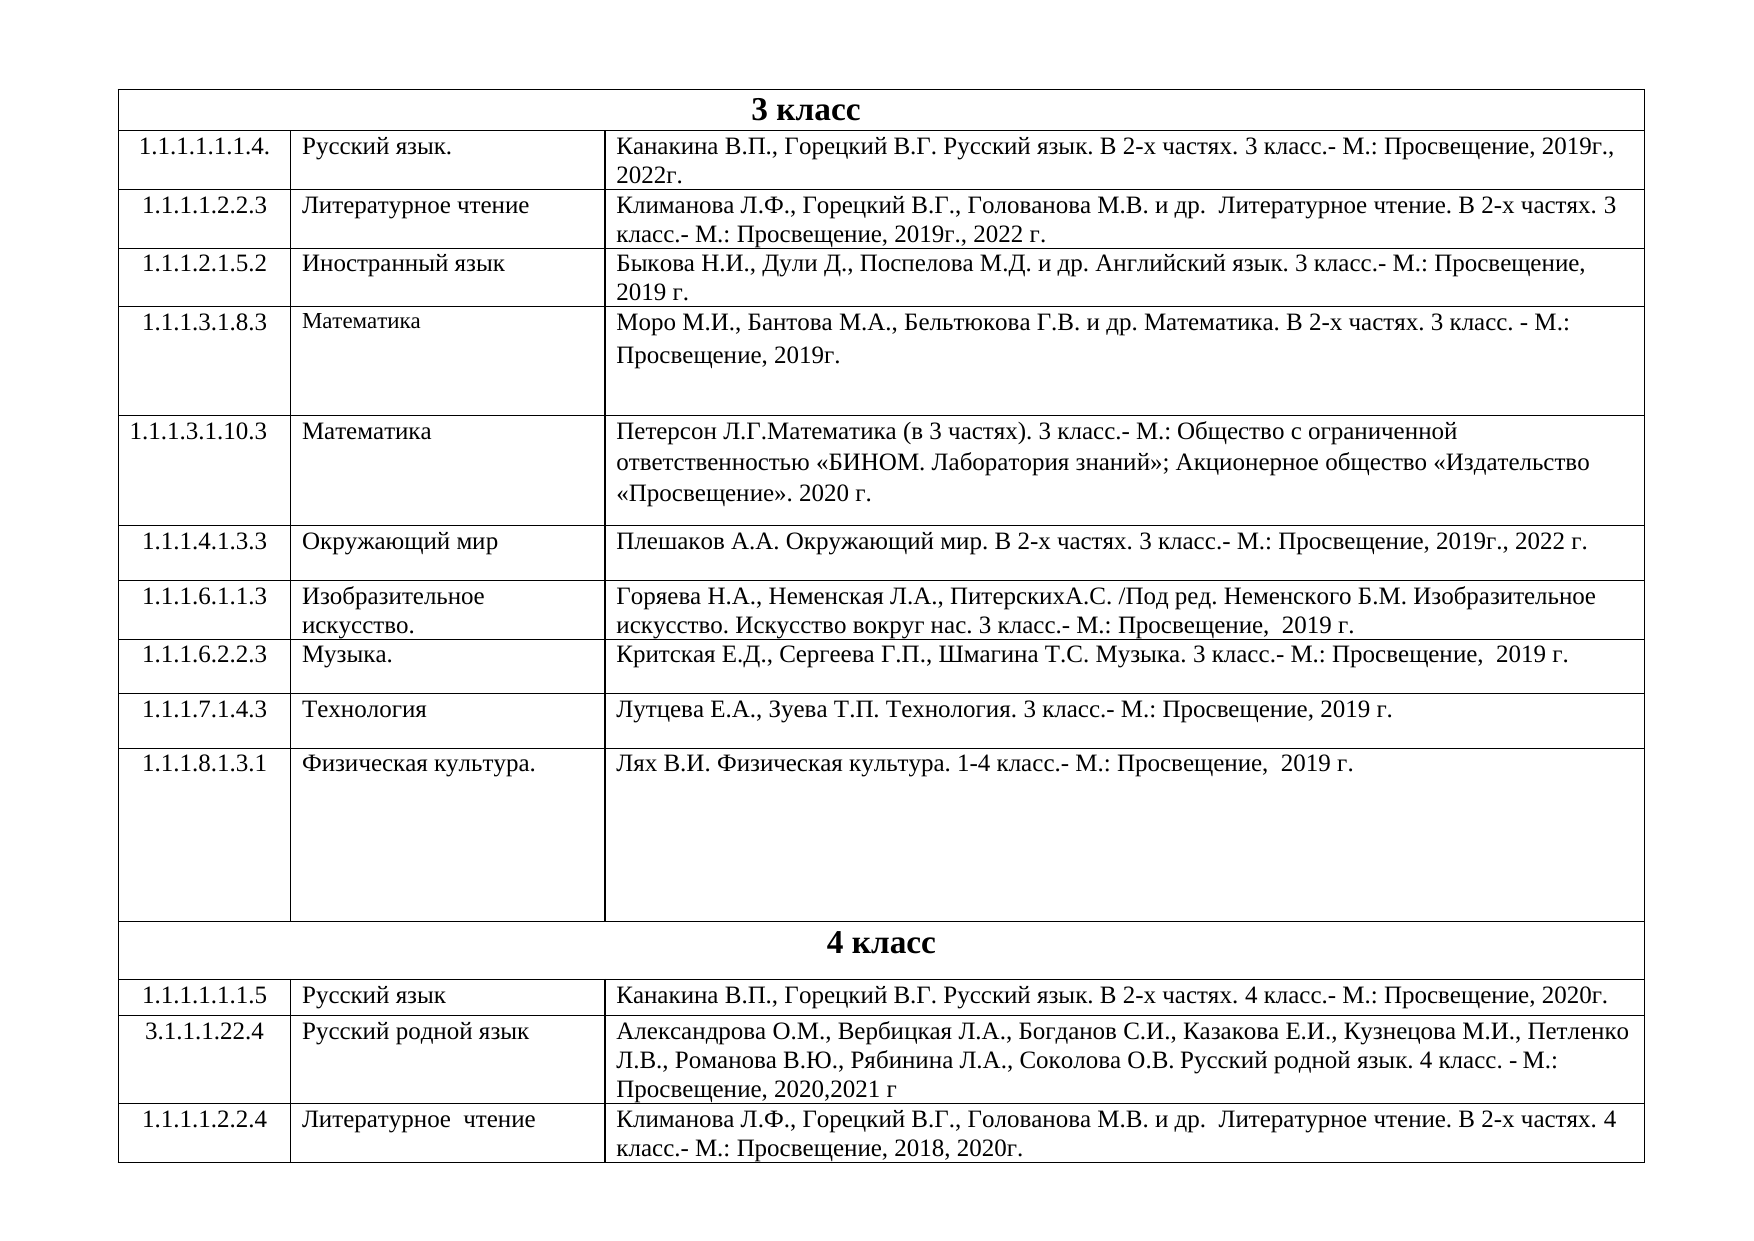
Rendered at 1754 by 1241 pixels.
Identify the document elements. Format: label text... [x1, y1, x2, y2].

table_cell 1.1.1.4.1.3.3 [119, 526, 290, 580]
table_cell Лутцева Е.А., Зуева Т.П. Технология. 3 класс.- М.: Просвещение, 2019 г. [606, 694, 1644, 747]
table_cell 1.1.1.6.1.1.3 [119, 581, 290, 638]
table_cell 1.1.1.1.2.2.4 [119, 1104, 290, 1162]
table_cell Русский родной язык [291, 1016, 604, 1103]
table_cell Технология [291, 694, 604, 747]
table_cell Плешаков А.А. Окружающий мир. В 2-х частях. 3 класс.- М.: Просвещение, 2019г., 2022 г. [606, 526, 1644, 580]
table_cell 4 класс [119, 922, 1644, 979]
table_cell Канакина В.П., Горецкий В.Г. Русский язык. В 2-х частях. 4 класс.- М.: Просвещение, 2020г. [606, 980, 1644, 1015]
table_cell 1.1.1.2.1.5.2 [119, 249, 290, 306]
table_cell Литературное чтение [291, 1104, 604, 1162]
table_cell Иностранный язык [291, 249, 604, 306]
table_cell Критская Е.Д., Сергеева Г.П., Шмагина Т.С. Музыка. 3 класс.- М.: Просвещение, 2019 г. [606, 640, 1644, 693]
table_cell 1.1.1.1.1.1.5 [119, 980, 290, 1015]
table_cell 1.1.1.1.2.2.3 [119, 190, 290, 247]
table_cell Окружающий мир [291, 526, 604, 580]
table_cell Русский язык. [291, 131, 604, 189]
table_cell 1.1.1.6.2.2.3 [119, 640, 290, 693]
table_cell Математика [291, 416, 604, 525]
table_cell Моро М.И., Бантова М.А., Бельтюкова Г.В. и др. Математика. В 2-х частях. 3 класс. - М.: Просвещение, 2019г. [606, 307, 1644, 415]
table_cell 1.1.1.1.1.1.4. [119, 131, 290, 189]
table_cell Русский язык [291, 980, 604, 1015]
table_cell Климанова Л.Ф., Горецкий В.Г., Голованова М.В. и др. Литературное чтение. В 2-х частях. 4 класс.- М.: Просвещение, 2018, 2020г. [606, 1104, 1644, 1162]
table_cell Физическая культура. [291, 749, 604, 921]
table_cell Петерсон Л.Г.Математика (в 3 частях). 3 класс.- М.: Общество с ограниченной ответственностью «БИНОМ. Лаборатория знаний»; Акционерное общество «Издательство «Просвещение». 2020 г. [606, 416, 1644, 525]
table_cell 3.1.1.1.22.4 [119, 1016, 290, 1103]
table_cell Быкова Н.И., Дули Д., Поспелова М.Д. и др. Английский язык. 3 класс.- М.: Просвещение, 2019 г. [606, 249, 1644, 306]
table_cell 3 класс [119, 90, 1644, 130]
table_cell 1.1.1.8.1.3.1 [119, 749, 290, 921]
table_cell Литературное чтение [291, 190, 604, 247]
table_cell Канакина В.П., Горецкий В.Г. Русский язык. В 2-х частях. 3 класс.- М.: Просвещение, 2019г., 2022г. [606, 131, 1644, 189]
table_cell Математика [291, 307, 604, 415]
table_cell 1.1.1.7.1.4.3 [119, 694, 290, 747]
table_cell 1.1.1.3.1.10.3 [119, 416, 290, 525]
table_cell Музыка. [291, 640, 604, 693]
table_cell Климанова Л.Ф., Горецкий В.Г., Голованова М.В. и др. Литературное чтение. В 2-х частях. 3 класс.- М.: Просвещение, 2019г., 2022 г. [606, 190, 1644, 247]
table_cell Лях В.И. Физическая культура. 1-4 класс.- М.: Просвещение, 2019 г. [606, 749, 1644, 921]
table_cell Горяева Н.А., Неменская Л.А., ПитерскихА.С. /Под ред. Неменского Б.М. Изобразительное искусство. Искусство вокруг нас. 3 класс.- М.: Просвещение, 2019 г. [606, 581, 1644, 638]
table_cell Александрова О.М., Вербицкая Л.А., Богданов С.И., Казакова Е.И., Кузнецова М.И., Петленко Л.В., Романова В.Ю., Рябинина Л.А., Соколова О.В. Русский родной язык. 4 класс. - М.: Просвещение, 2020,2021 г [606, 1016, 1644, 1103]
table_cell 1.1.1.3.1.8.3 [119, 307, 290, 415]
